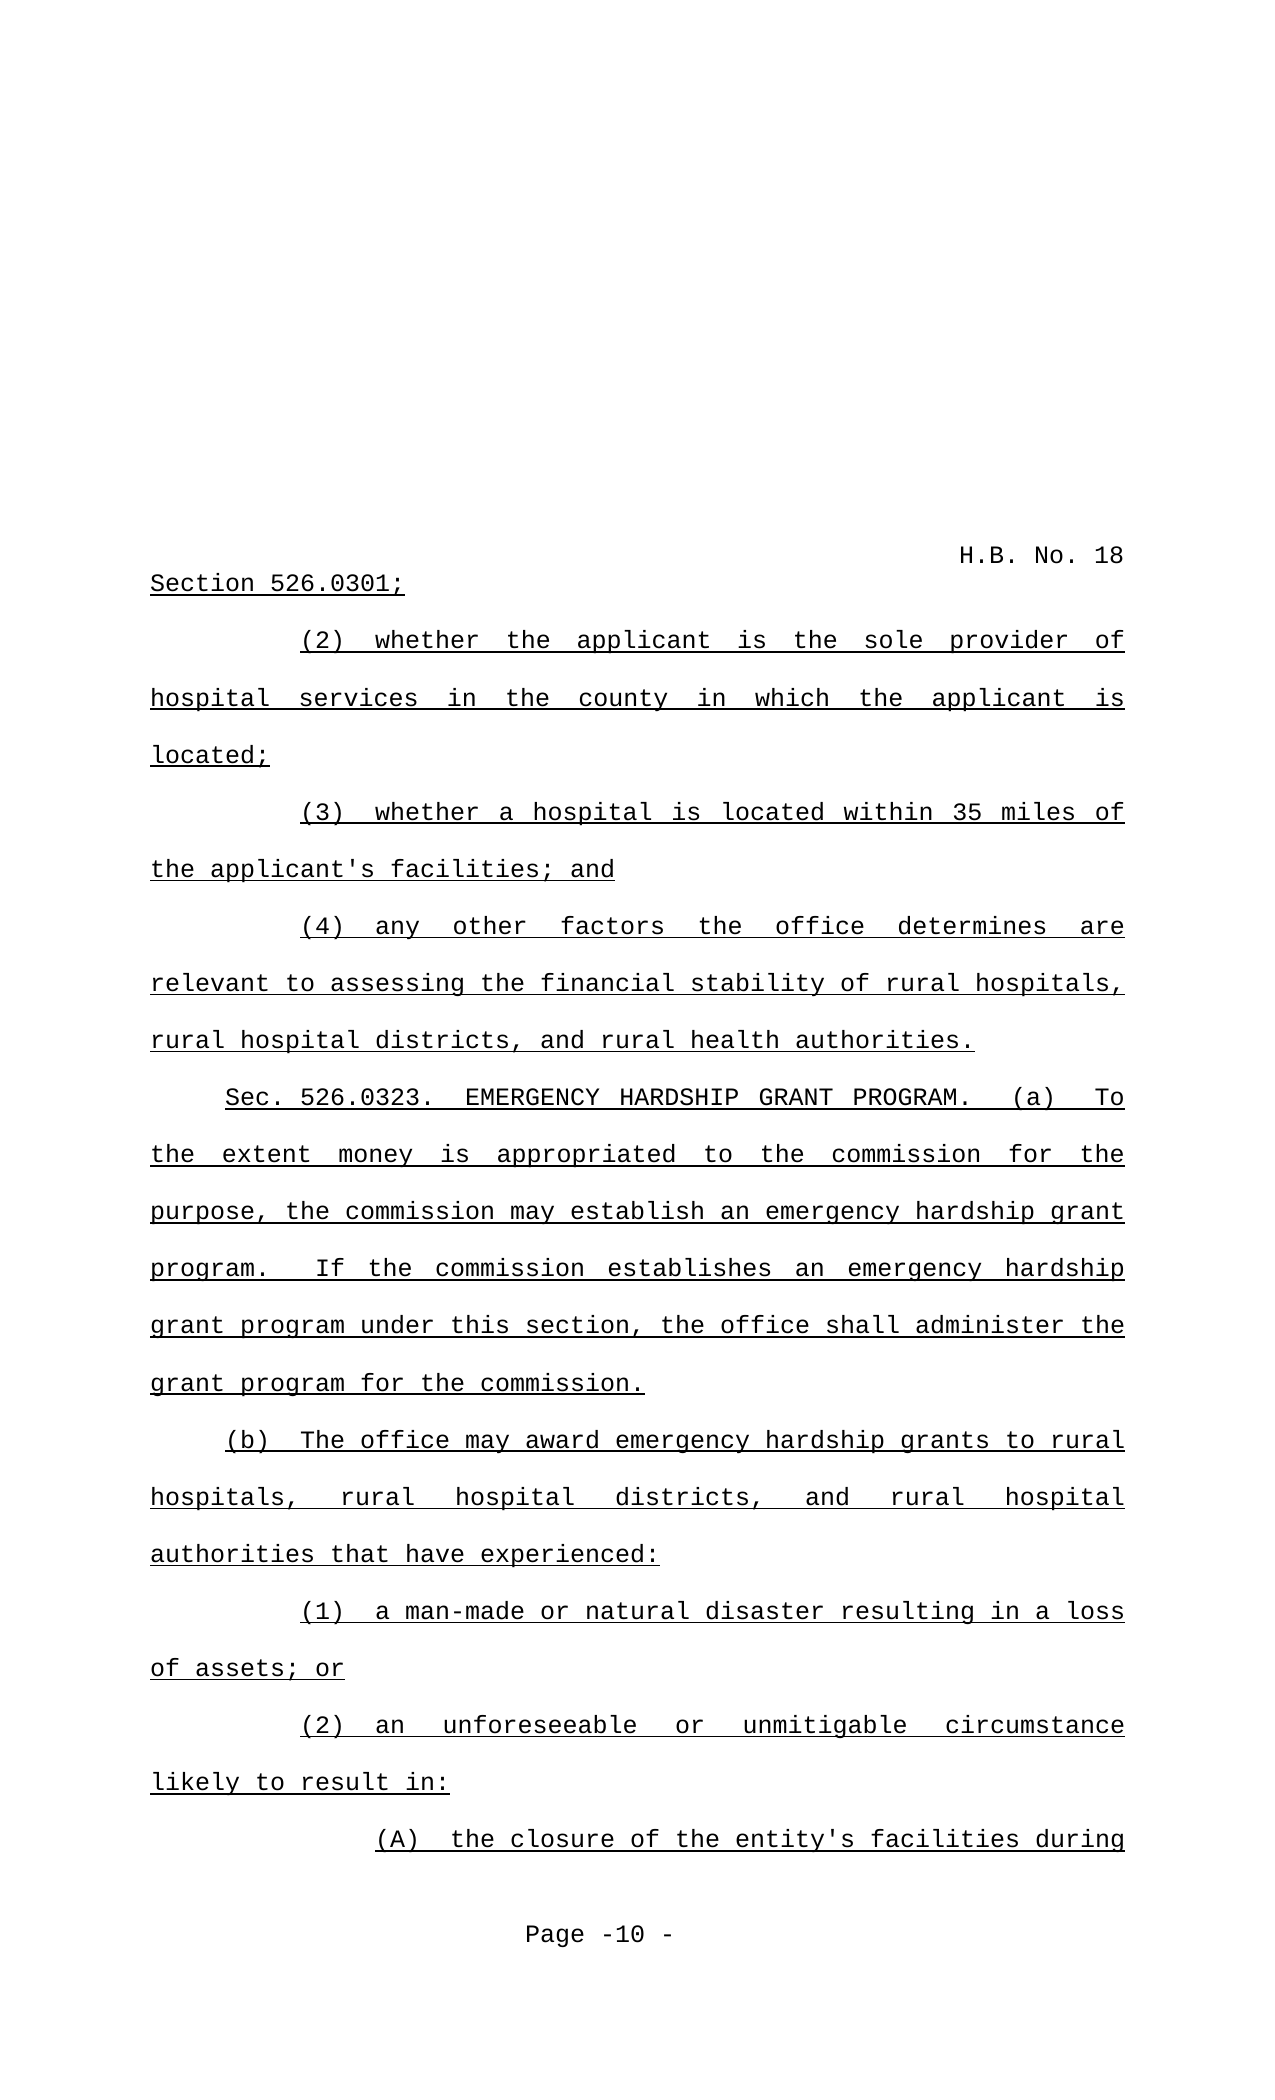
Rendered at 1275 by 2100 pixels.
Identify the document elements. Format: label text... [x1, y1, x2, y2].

text (1) a man-made or natural disaster resulting in a loss of assets; or [150, 1598, 1125, 1684]
text (2) whether the applicant is the sole provider of hospital services in the county in which the applicant is located; [150, 710, 1125, 771]
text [150, 1827, 1125, 1855]
text (2) an unforeseeable or unmitigable circumstance likely to result in: [150, 1712, 1125, 1798]
text Sec. 526.0323. EMERGENCY HARDSHIP GRANT PROGRAM. (a) To the extent money is appropriated to the commission for the purpose, the commission may establish an emergency hardship grant program. If the commission establishes an emergency hardship grant program under this section, the office shall administer the grant program for the commission. [150, 1224, 1125, 1279]
text (2) whether the applicant is the sole provider of hospital services in the county in which the applicant is located; [150, 628, 1125, 708]
text (b) The office may award emergency hardship grants to rural hospitals, rural hospital districts, and rural hospital authorities that have experienced: [150, 1509, 1125, 1570]
text Sec. 526.0323. EMERGENCY HARDSHIP GRANT PROGRAM. (a) To the extent money is appropriated to the commission for the purpose, the commission may establish an emergency hardship grant program. If the commission establishes an emergency hardship grant program under this section, the office shall administer the grant program for the commission. [150, 1167, 1125, 1222]
text (4) any other factors the office determines are relevant to assessing the financial stability of rural hospitals, rural hospital districts, and rural health authorities. [150, 913, 1125, 994]
text Sec. 526.0323. EMERGENCY HARDSHIP GRANT PROGRAM. (a) To the extent money is appropriated to the commission for the purpose, the commission may establish an emergency hardship grant program. If the commission establishes an emergency hardship grant program under this section, the office shall administer the grant program for the commission. [150, 1084, 1125, 1165]
text (b) The office may award emergency hardship grants to rural hospitals, rural hospital districts, and rural hospital authorities that have experienced: [150, 1427, 1125, 1508]
text Sec. 526.0323. EMERGENCY HARDSHIP GRANT PROGRAM. (a) To the extent money is appropriated to the commission for the purpose, the commission may establish an emergency hardship grant program. If the commission establishes an emergency hardship grant program under this section, the office shall administer the grant program for the commission. [150, 1281, 1125, 1336]
text Sec. 526.0323. EMERGENCY HARDSHIP GRANT PROGRAM. (a) To the extent money is appropriated to the commission for the purpose, the commission may establish an emergency hardship grant program. If the commission establishes an emergency hardship grant program under this section, the office shall administer the grant program for the commission. [150, 1338, 1125, 1398]
text (4) any other factors the office determines are relevant to assessing the financial stability of rural hospitals, rural hospital districts, and rural health authorities. [150, 995, 1125, 1056]
text (3) whether a hospital is located within 35 miles of the applicant's facilities; and [150, 799, 1125, 885]
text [150, 571, 1125, 599]
